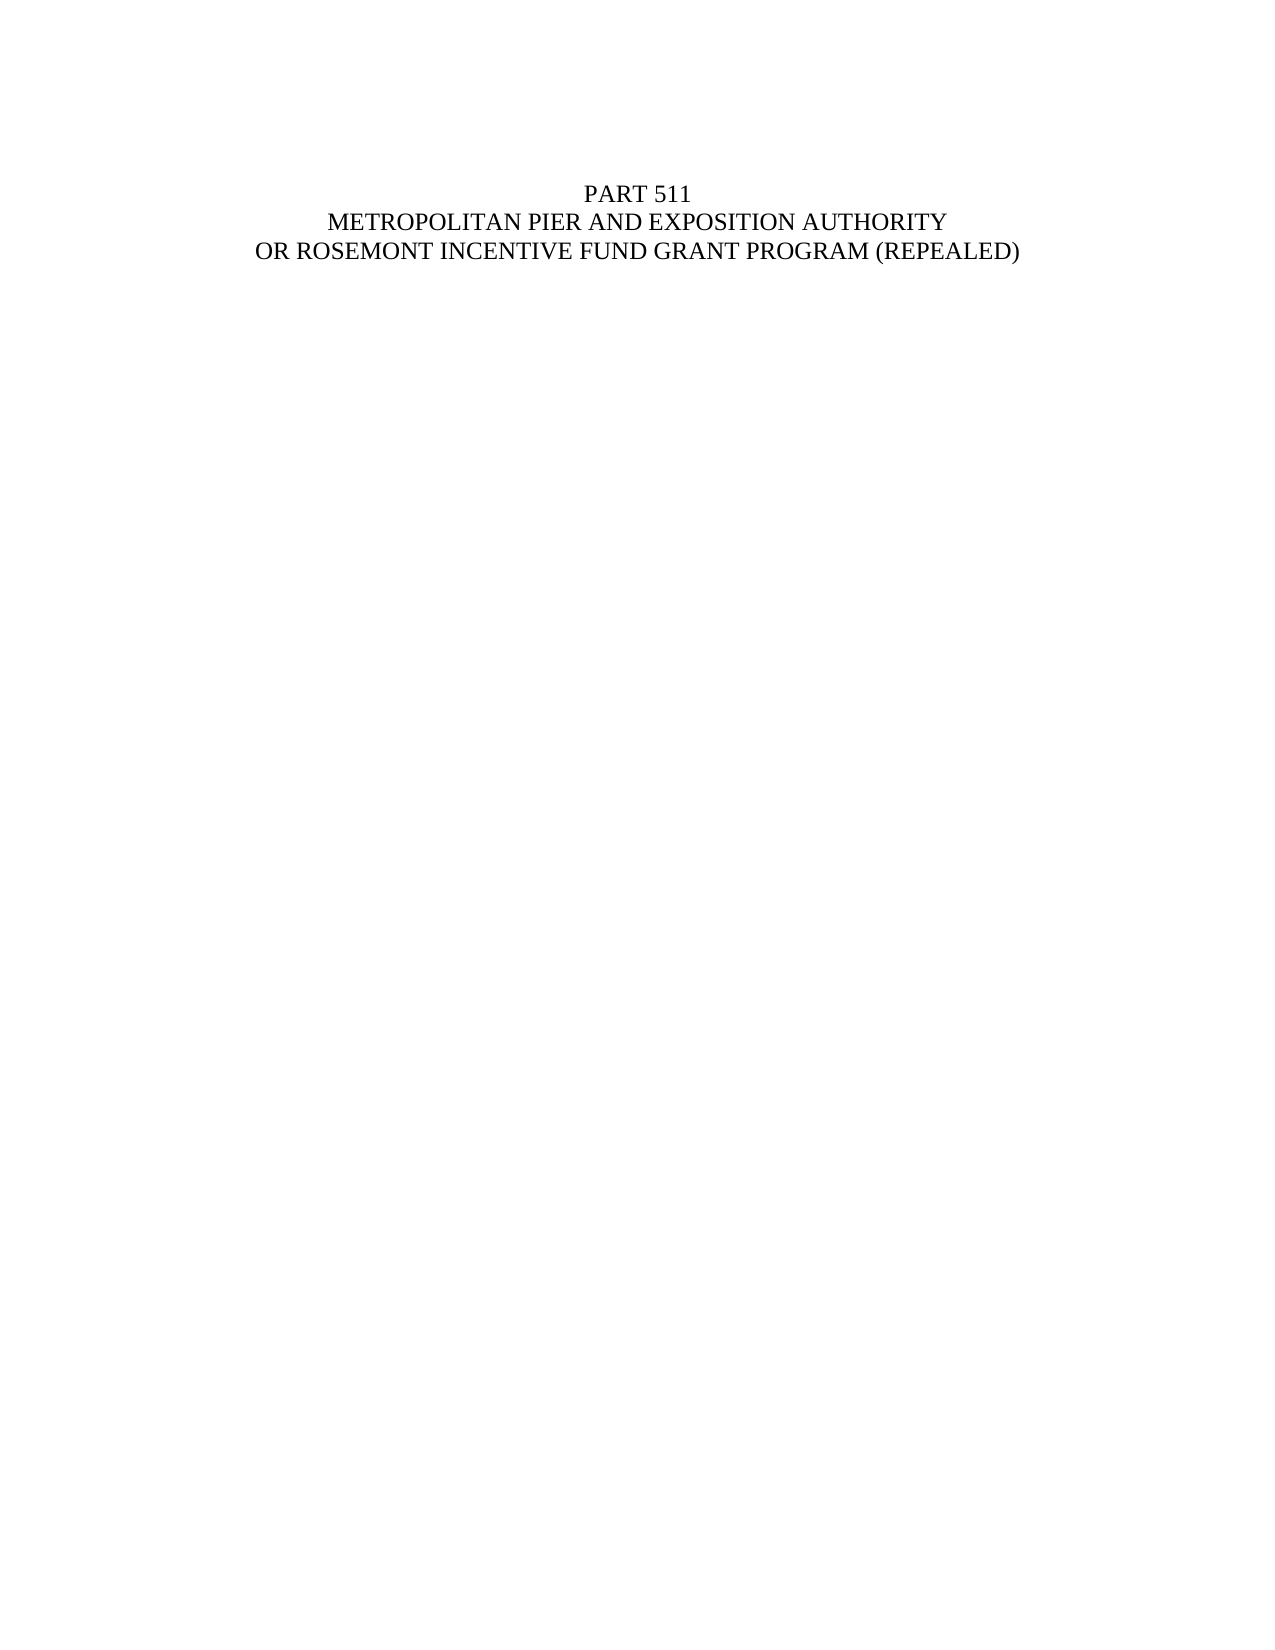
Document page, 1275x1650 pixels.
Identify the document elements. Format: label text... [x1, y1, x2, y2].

text PART 511 [150, 179, 1125, 207]
text OR ROSEMONT INCENTIVE FUND GRANT PROGRAM (REPEALED) [150, 236, 1125, 265]
text METROPOLITAN PIER AND EXPOSITION AUTHORITY [150, 207, 1125, 236]
